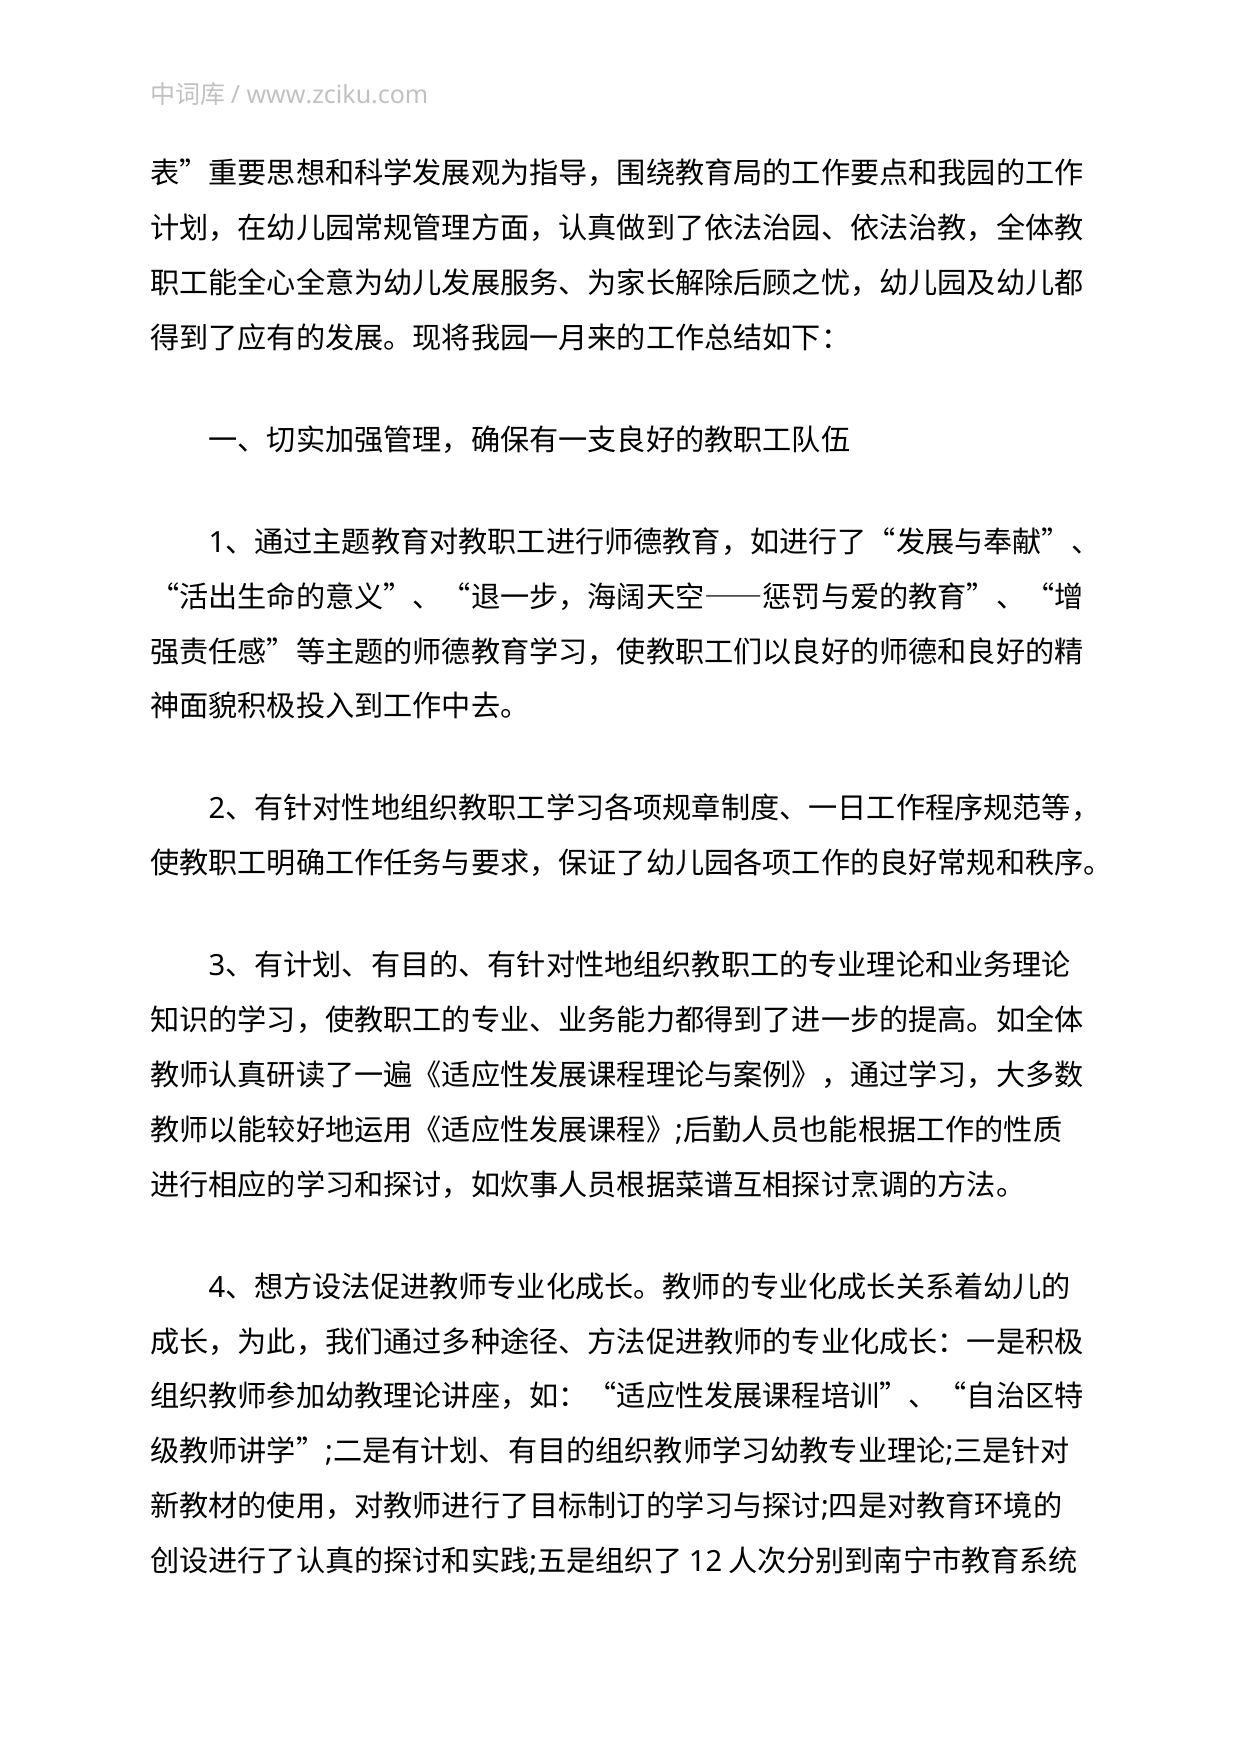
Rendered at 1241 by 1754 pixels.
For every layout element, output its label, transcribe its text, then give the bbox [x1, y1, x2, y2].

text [150, 1263, 1090, 1580]
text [150, 150, 1090, 357]
text 3、有计划、有目的、有针对性地组织教职工的专业理论和业务理论知识的学习，使教职工的专业、业务能力都得到了进一步的提高。如全体教师认真研读了一遍《适应性发展课程理论与案例》，通过学习，大多数教师以能较好地运用《适应性发展课程》;后勤人员也能根据工作的性质进行相应的学习和探讨，如炊事人员根据菜谱互相探讨烹调的方法。 [150, 942, 1090, 1204]
text 1、通过主题教育对教职工进行师德教育，如进行了“发展与奉献”、“活出生命的意义”、“退一步，海阔天空——惩罚与爱的教育”、“增强责任感”等主题的师德教育学习，使教职工们以良好的师德和良好的精神面貌积极投入到工作中去。 [150, 518, 1090, 725]
text 2、有针对性地组织教职工学习各项规章制度、一日工作程序规范等，使教职工明确工作任务与要求，保证了幼儿园各项工作的良好常规和秩序。 [150, 785, 1090, 882]
text 一、切实加强管理，确保有一支良好的教职工队伍 [150, 416, 1090, 459]
